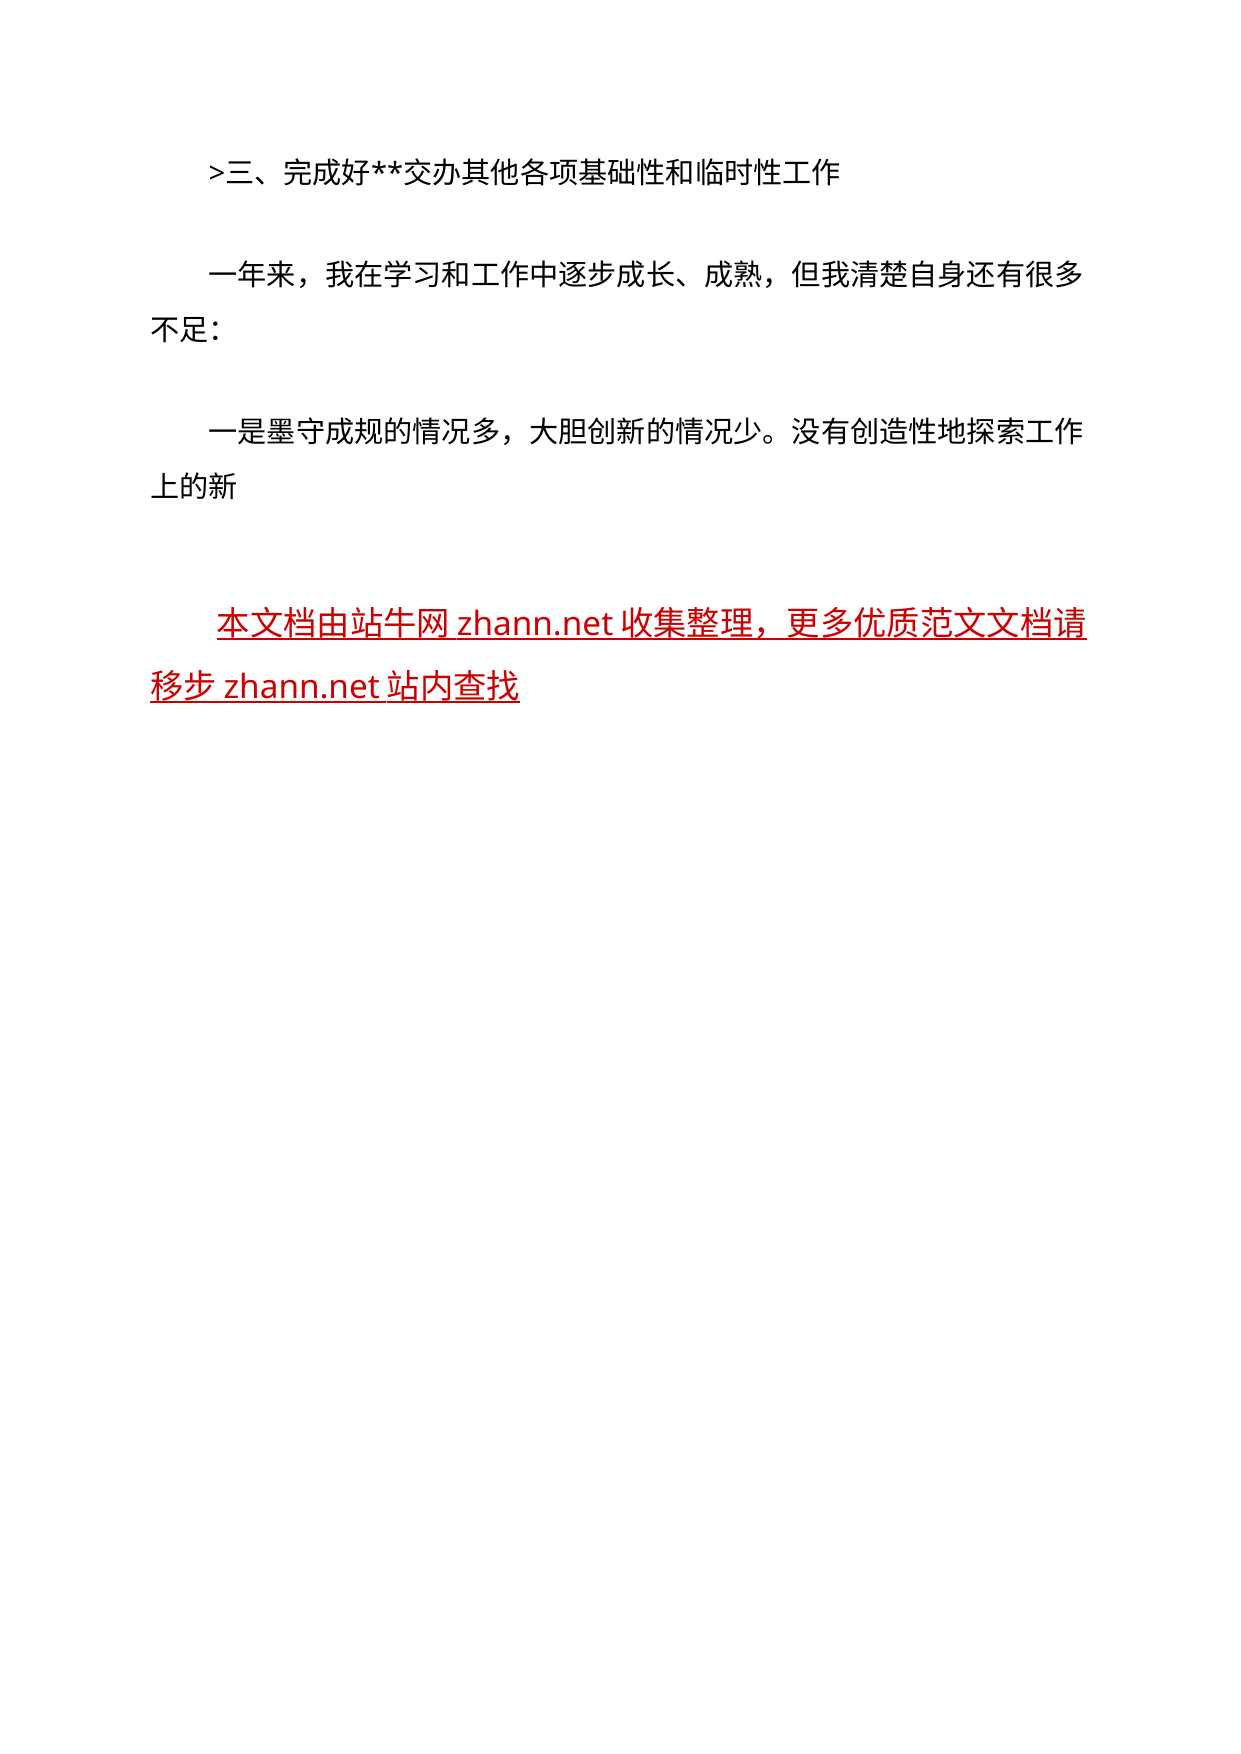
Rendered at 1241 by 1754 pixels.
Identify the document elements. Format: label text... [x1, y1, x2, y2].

text 一是墨守成规的情况多，大胆创新的情况少。没有创造性地探索工作上的新 [150, 409, 1090, 506]
text 一年来，我在学习和工作中逐步成长、成熟，但我清楚自身还有很多不足： [150, 252, 1090, 349]
text 本文档由站牛网zhann.net收集整理，更多优质范文文档请移步zhann.net站内查找 [150, 597, 1090, 708]
text >三、完成好**交办其他各项基础性和临时性工作 [150, 150, 1090, 192]
